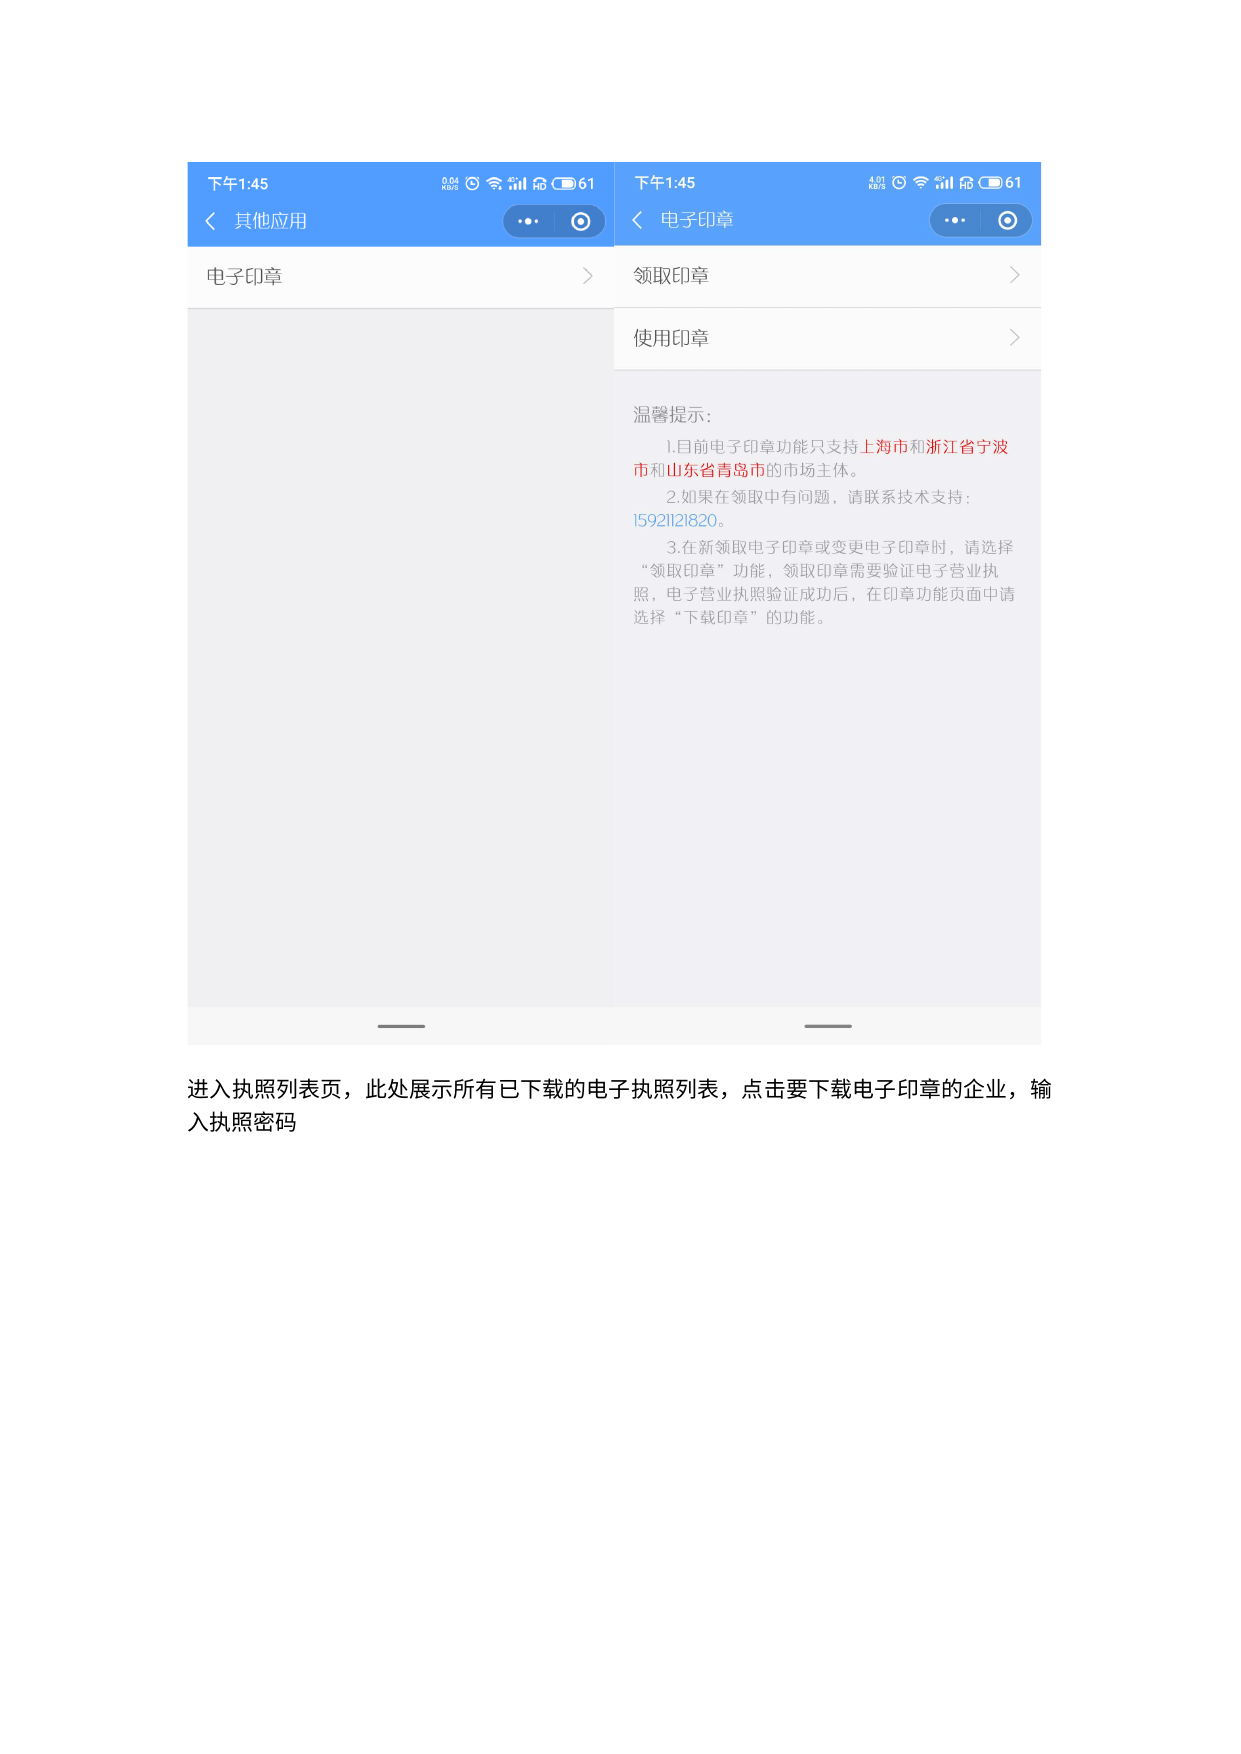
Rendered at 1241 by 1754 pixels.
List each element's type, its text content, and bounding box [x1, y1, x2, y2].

picture [187, 162, 1042, 1045]
text 进入执照列表页，此处展示所有已下载的电子执照列表，点击要下载电子印章的企业，输入执照密码 [187, 1072, 1053, 1137]
